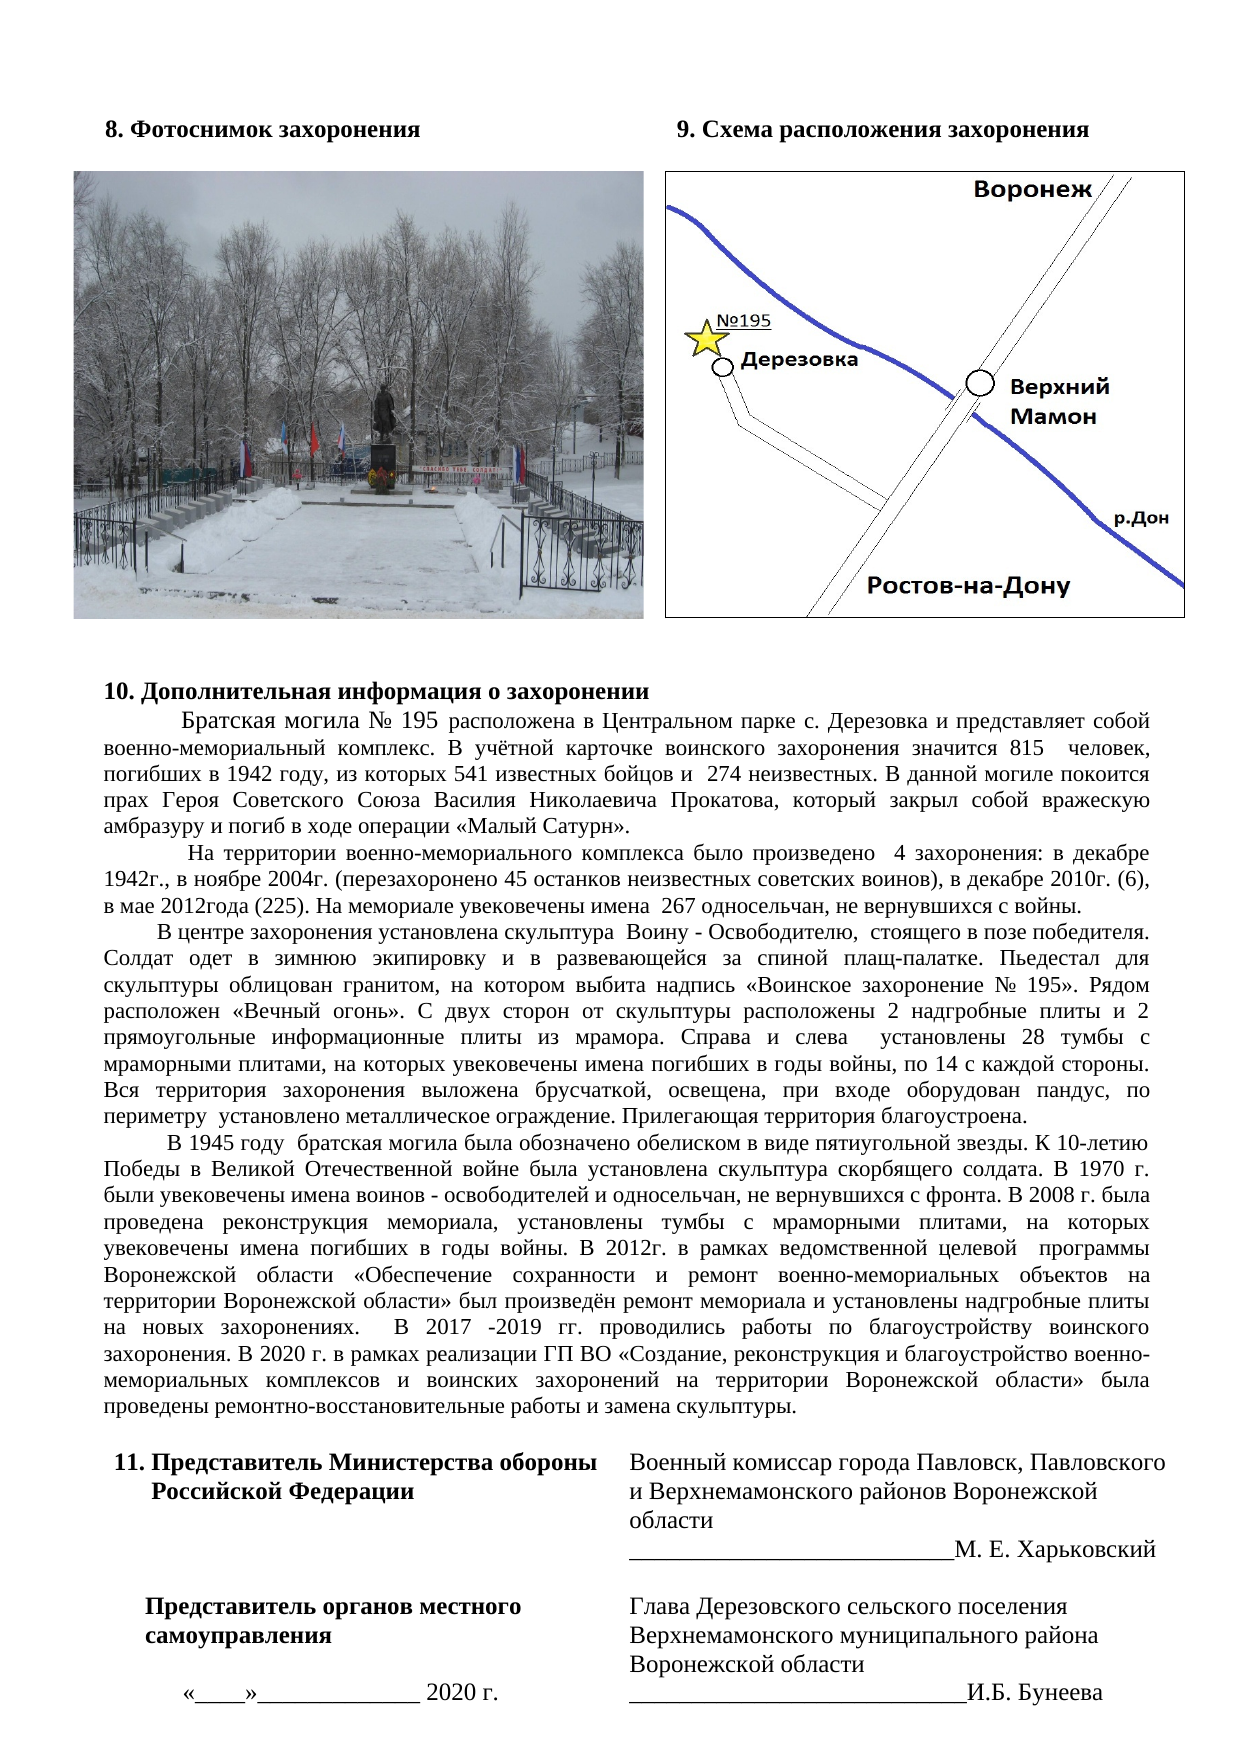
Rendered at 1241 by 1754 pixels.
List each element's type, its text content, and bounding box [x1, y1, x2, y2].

table_header 11. Представитель Министерства обороны Российской Федерации [102, 1448, 618, 1591]
text В 1945 году братская могила была обозначено обелиском в виде пятиугольной звезды. К 10-летию Победы в Великой Отечественной войне была установлена скульптура скорбящего солдата. В 1970 г. были увековечены имена воинов - освободителей и односельчан, не вернувшихся с фронта. В 2008 г. была проведена реконструкция мемориала, установлены тумбы с мраморными плитами, на которых увековечены имена погибших в годы войны. В 2012г. в рамках ведомственной целевой программы Воронежской области «Обеспечение сохранности и ремонт военно-мемориальных объектов на территории Воронежской области» был произведён ремонт мемориала и установлены надгробные плиты на новых захоронениях. В 2017 -2019 гг. проводились работы по благоустройству воинского захоронения. В 2020 г. в рамках реализации ГП ВО «Создание, реконструкция и благоустройство военно-мемориальных комплексов и воинских захоронений на территории Воронежской области» была проведены ремонтно-восстановительные работы и замена скульптуры. [103, 1129, 1152, 1419]
picture [73, 171, 644, 619]
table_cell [618, 1591, 1190, 1706]
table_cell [102, 1591, 618, 1706]
text В центре захоронения установлена скульптура Воину - Освободителю, стоящего в позе победителя. Солдат одет в зимнюю экипировку и в развевающейся за спиной плащ-палатке. Пьедестал для скульптуры облицован гранитом, на котором выбита надпись «Воинское захоронение № 195». Рядом расположен «Вечный огонь». С двух сторон от скульптуры расположены 2 надгробные плиты и 2 прямоугольные информационные плиты из мрамора. Справа и слева установлены 28 тумбы с мраморными плитами, на которых увековечены имена погибших в годы войны, по 14 с каждой стороны. Вся территория захоронения выложена брусчаткой, освещена, при входе оборудован пандус, по периметру установлено металлическое ограждение. Прилегающая территория благоустроена. [103, 918, 1152, 1129]
text 10. Дополнительная информация о захоронении [103, 676, 1152, 705]
text Братская могила № 195 расположена в Центральном парке с. Дерезовка и представляет собой военно-мемориальный комплекс. В учётной карточке воинского захоронения значится 815 человек, погибших в 1942 году, из которых 541 известных бойцов и 274 неизвестных. В данной могиле покоится прах Героя Советского Союза Василия Николаевича Прокатова, который закрыл собой вражескую амбразуру и погиб в ходе операции «Малый Сатурн». [103, 705, 1152, 839]
picture [666, 172, 1184, 617]
text На территории военно-мемориального комплекса было произведено 4 захоронения: в декабре 1942г., в ноябре 2004г. (перезахоронено 45 останков неизвестных советских воинов), в декабре 2010г. (6), в мае 2012года (225). На мемориале увековечены имена 267 односельчан, не вернувшихся с войны. [103, 839, 1152, 918]
text 8. Фотоснимок захоронения 9. Схема расположения захоронения [74, 114, 1152, 142]
table_header Военный комиссар города Павловск, Павловского и Верхнемамонского районов Воронежской области __________________________М. Е. Харьковский [618, 1448, 1190, 1591]
